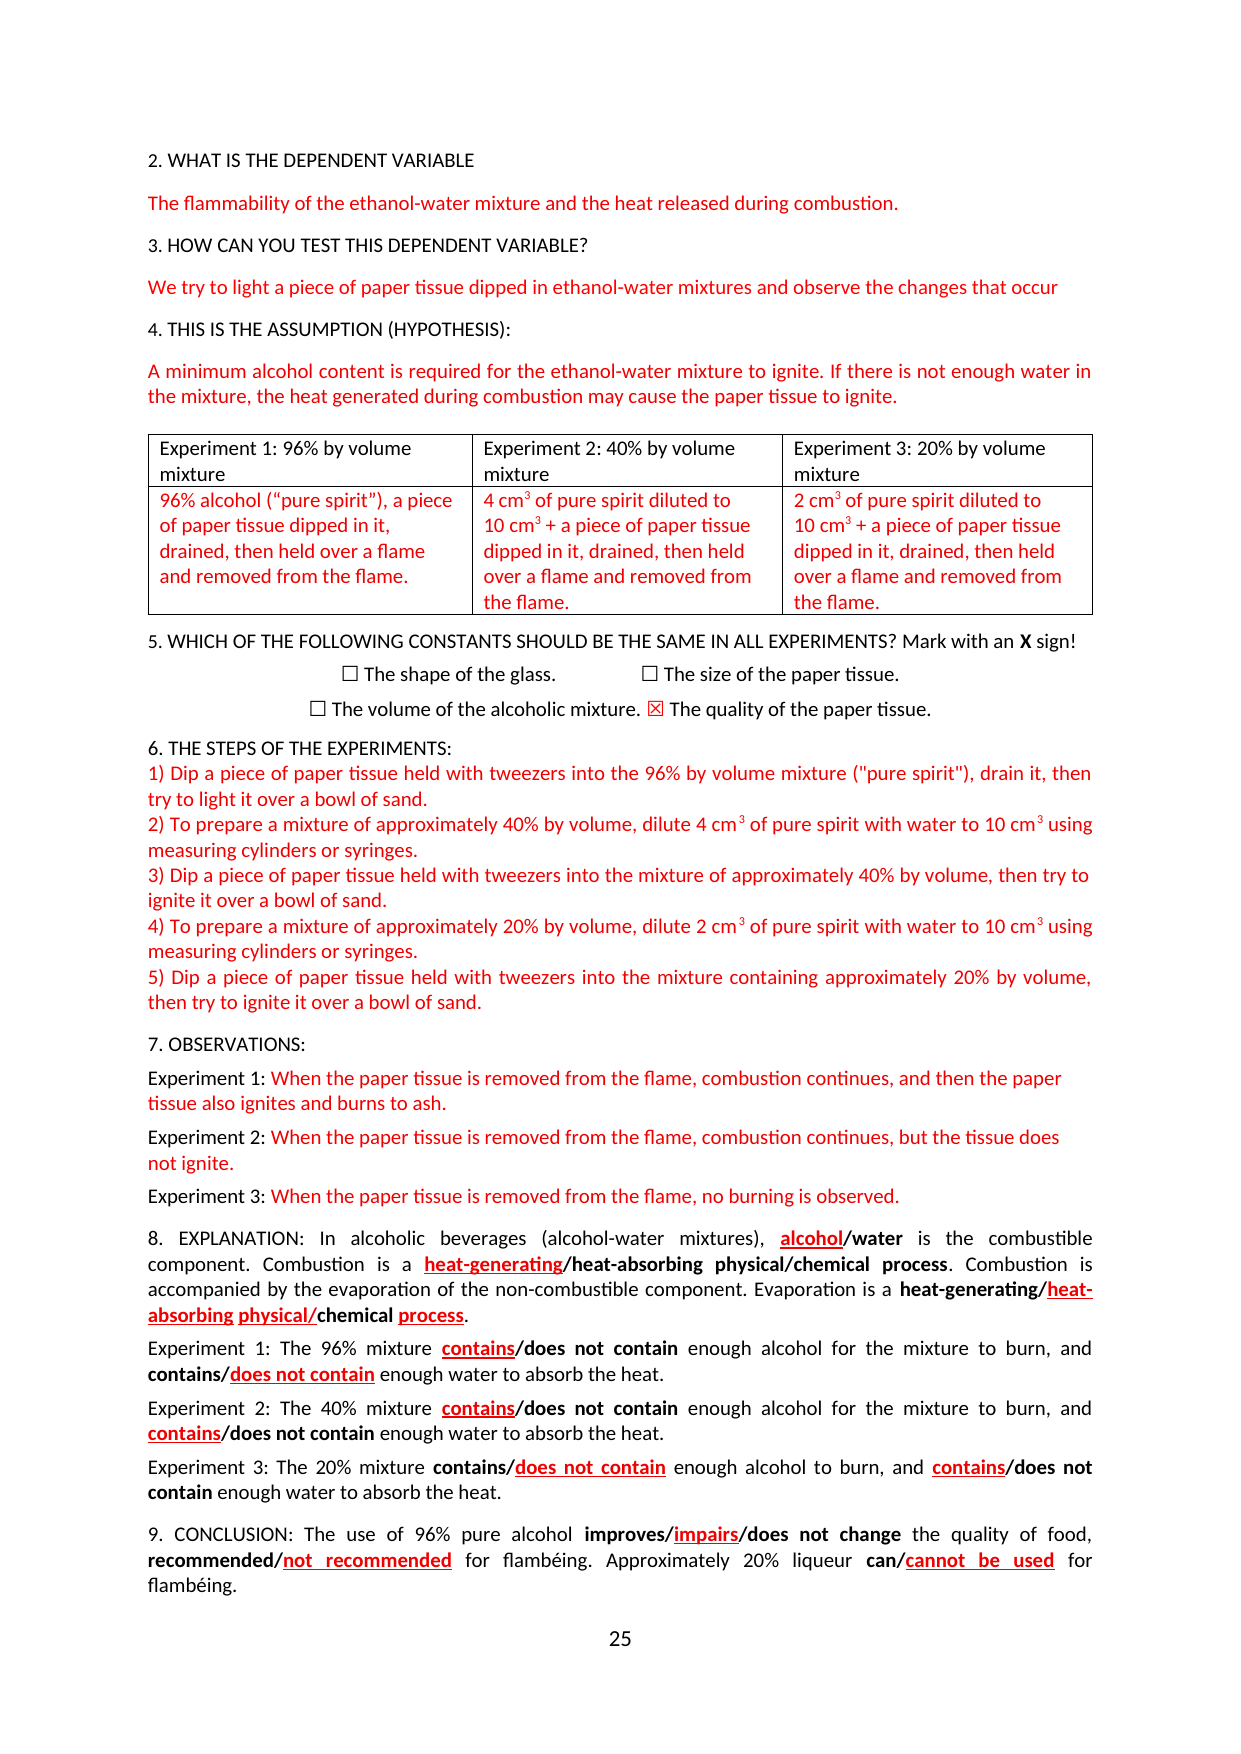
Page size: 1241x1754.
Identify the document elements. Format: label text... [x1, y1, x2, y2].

table_cell 4 cm3 of pure spirit diluted to 10 cm3 + a piece of paper tissue dipped in it, drained, then held over a flame and removed from the flame. [473, 487, 782, 614]
text 4. THIS IS THE ASSUMPTION (HYPOTHESIS): [148, 316, 1093, 341]
text 4) To prepare a mixture of approximately 20% by volume, dilute 2 cm3 of pure spirit with water to 10 cm3 using measuring cylinders or syringes. [148, 913, 1093, 964]
text Experiment 3: When the paper tissue is removed from the flame, no burning is observed. [148, 1183, 1093, 1209]
text 3) Dip a piece of paper tissue held with tweezers into the mixture of approximately 40% by volume, then try to ignite it over a bowl of sand. [148, 862, 1093, 913]
text Experiment 1: The 96% mixture contains/does not contain enough alcohol for the mixture to burn, and contains/does not contain enough water to absorb the heat. [148, 1336, 1093, 1386]
text A minimum alcohol content is required for the ethanol-water mixture to ignite. If there is not enough water in the mixture, the heat generated during combustion may cause the paper tissue to ignite. [148, 358, 1093, 409]
text 3. HOW CAN YOU TEST THIS DEPENDENT VARIABLE? [148, 232, 1093, 257]
text 5. WHICH OF THE FOLLOWING CONSTANTS SHOULD BE THE SAME IN ALL EXPERIMENTS? Mark with an X sign! [148, 628, 1093, 653]
text The volume of the alcoholic mixture. ☒ The quality of the paper tissue. [148, 694, 1093, 723]
table_header Experiment 1: 96% by volume mixture [149, 435, 472, 486]
text 5) Dip a piece of paper tissue held with tweezers into the mixture containing approximately 20% by volume, then try to ignite it over a bowl of sand. [148, 964, 1093, 1015]
text Experiment 2: When the paper tissue is removed from the flame, combustion continues, but the tissue does not ignite. [148, 1124, 1093, 1175]
table_cell 96% alcohol (“pure spirit”), a piece of paper tissue dipped in it, drained, then held over a flame and removed from the flame. [149, 487, 472, 614]
text 2. WHAT IS THE DEPENDENT VARIABLE [148, 148, 1093, 173]
table_header Experiment 3: 20% by volume mixture [783, 435, 1092, 486]
text 1) Dip a piece of paper tissue held with tweezers into the 96% by volume mixture ("pure spirit"), drain it, then try to light it over a bowl of sand. [148, 761, 1093, 811]
text 2) To prepare a mixture of approximately 40% by volume, dilute 4 cm3 of pure spirit with water to 10 cm3 using measuring cylinders or syringes. [148, 811, 1093, 862]
text Experiment 2: The 40% mixture contains/does not contain enough alcohol for the mixture to burn, and contains/does not contain enough water to absorb the heat. [148, 1395, 1093, 1446]
text 6. THE STEPS OF THE EXPERIMENTS: [148, 735, 1093, 761]
table_cell 2 cm3 of pure spirit diluted to 10 cm3 + a piece of paper tissue dipped in it, drained, then held over a flame and removed from the flame. [783, 487, 1092, 614]
text The shape of the glass. The size of the paper tissue. [148, 659, 1093, 688]
text We try to light a piece of paper tissue dipped in ethanol-water mixtures and observe the changes that occur [148, 274, 1093, 299]
text The flammability of the ethanol-water mixture and the heat released during combustion. [148, 190, 1093, 215]
table_header Experiment 2: 40% by volume mixture [473, 435, 782, 486]
text 8. Explanation: In alcoholic beverages (alcohol-water mixtures), alcohol/water is the combustible component. Combustion is a heat-generating/heat-absorbing physical/chemical process. Combustion is accompanied by the evaporation of the non-combustible component. Evaporation is a heat-generating/heat-absorbing physical/chemical process. [148, 1226, 1093, 1327]
text 7. OBSERVATIONS: [148, 1031, 1093, 1057]
text Experiment 3: The 20% mixture contains/does not contain enough alcohol to burn, and contains/does not contain enough water to absorb the heat. [148, 1454, 1093, 1505]
text 9. CONCLUSION: The use of 96% pure alcohol improves/impairs/does not change the quality of food, recommended/not recommended for flambéing. Approximately 20% liqueur can/cannot be used for flambéing. [148, 1521, 1093, 1598]
text Experiment 1: When the paper tissue is removed from the flame, combustion continues, and then the paper tissue also ignites and burns to ash. [148, 1065, 1093, 1116]
